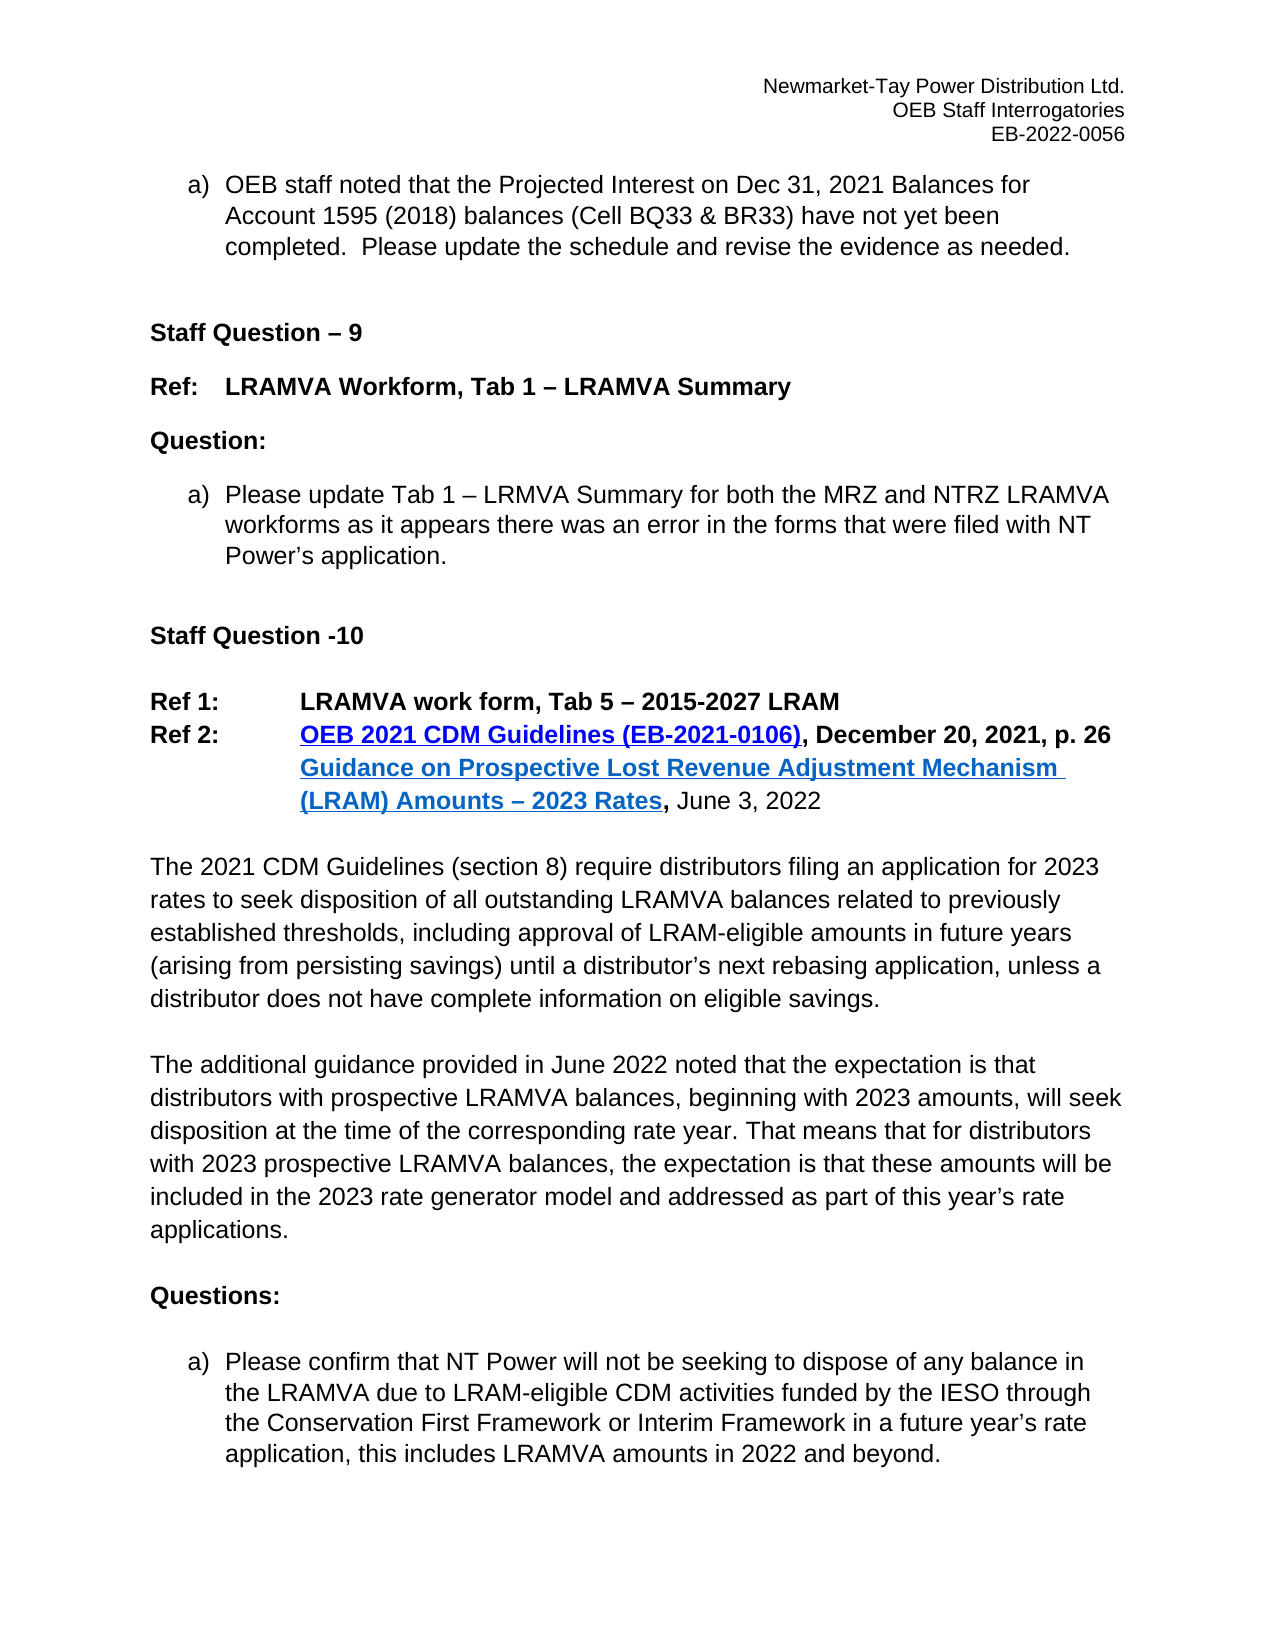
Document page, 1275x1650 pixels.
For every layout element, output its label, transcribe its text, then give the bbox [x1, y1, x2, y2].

text Ref 2: OEB 2021 CDM Guidelines (EB-2021-0106), December 20, 2021, p. 26 [150, 720, 1125, 749]
text Questions: [150, 1281, 1125, 1310]
text Guidance on Prospective Lost Revenue Adjustment Mechanism (LRAM) Amounts – 2023 Rates, June 3, 2022 [300, 753, 1125, 815]
text Question: [150, 426, 1125, 455]
list Please confirm that NT Power will not be seeking to dispose of any balance in the LRAMVA due to LRAM-eligible CDM activities funded by the IESO through the Conservation First Framework or Interim Framework in a future year’s rate application, this includes LRAMVA amounts in 2022 and beyond. [187, 1347, 1125, 1467]
text Ref 1: LRAMVA work form, Tab 5 – 2015-2027 LRAM [150, 687, 1125, 716]
list OEB staff noted that the Projected Interest on Dec 31, 2021 Balances for Account 1595 (2018) balances (Cell BQ33 & BR33) have not yet been completed. Please update the schedule and revise the evidence as needed. [187, 170, 1125, 261]
text Staff Question – 9 [150, 318, 1125, 347]
text The 2021 CDM Guidelines (section 8) require distributors filing an application for 2023 rates to seek disposition of all outstanding LRAMVA balances related to previously established thresholds, including approval of LRAM-eligible amounts in future years (arising from persisting savings) until a distributor’s next rebasing application, unless a distributor does not have complete information on eligible savings. [150, 852, 1125, 1013]
list Please update Tab 1 – LRMVA Summary for both the MRZ and NTRZ LRAMVA workforms as it appears there was an error in the forms that were filed with NT Power’s application. [187, 480, 1125, 569]
text The additional guidance provided in June 2022 noted that the expectation is that distributors with prospective LRAMVA balances, beginning with 2023 amounts, will seek disposition at the time of the corresponding rate year. That means that for distributors with 2023 prospective LRAMVA balances, the expectation is that these amounts will be included in the 2023 rate generator model and addressed as part of this year’s rate applications. [150, 1050, 1125, 1244]
text Staff Question -10 [150, 621, 1125, 649]
text Ref: LRAMVA Workform, Tab 1 – LRAMVA Summary [150, 372, 1125, 401]
